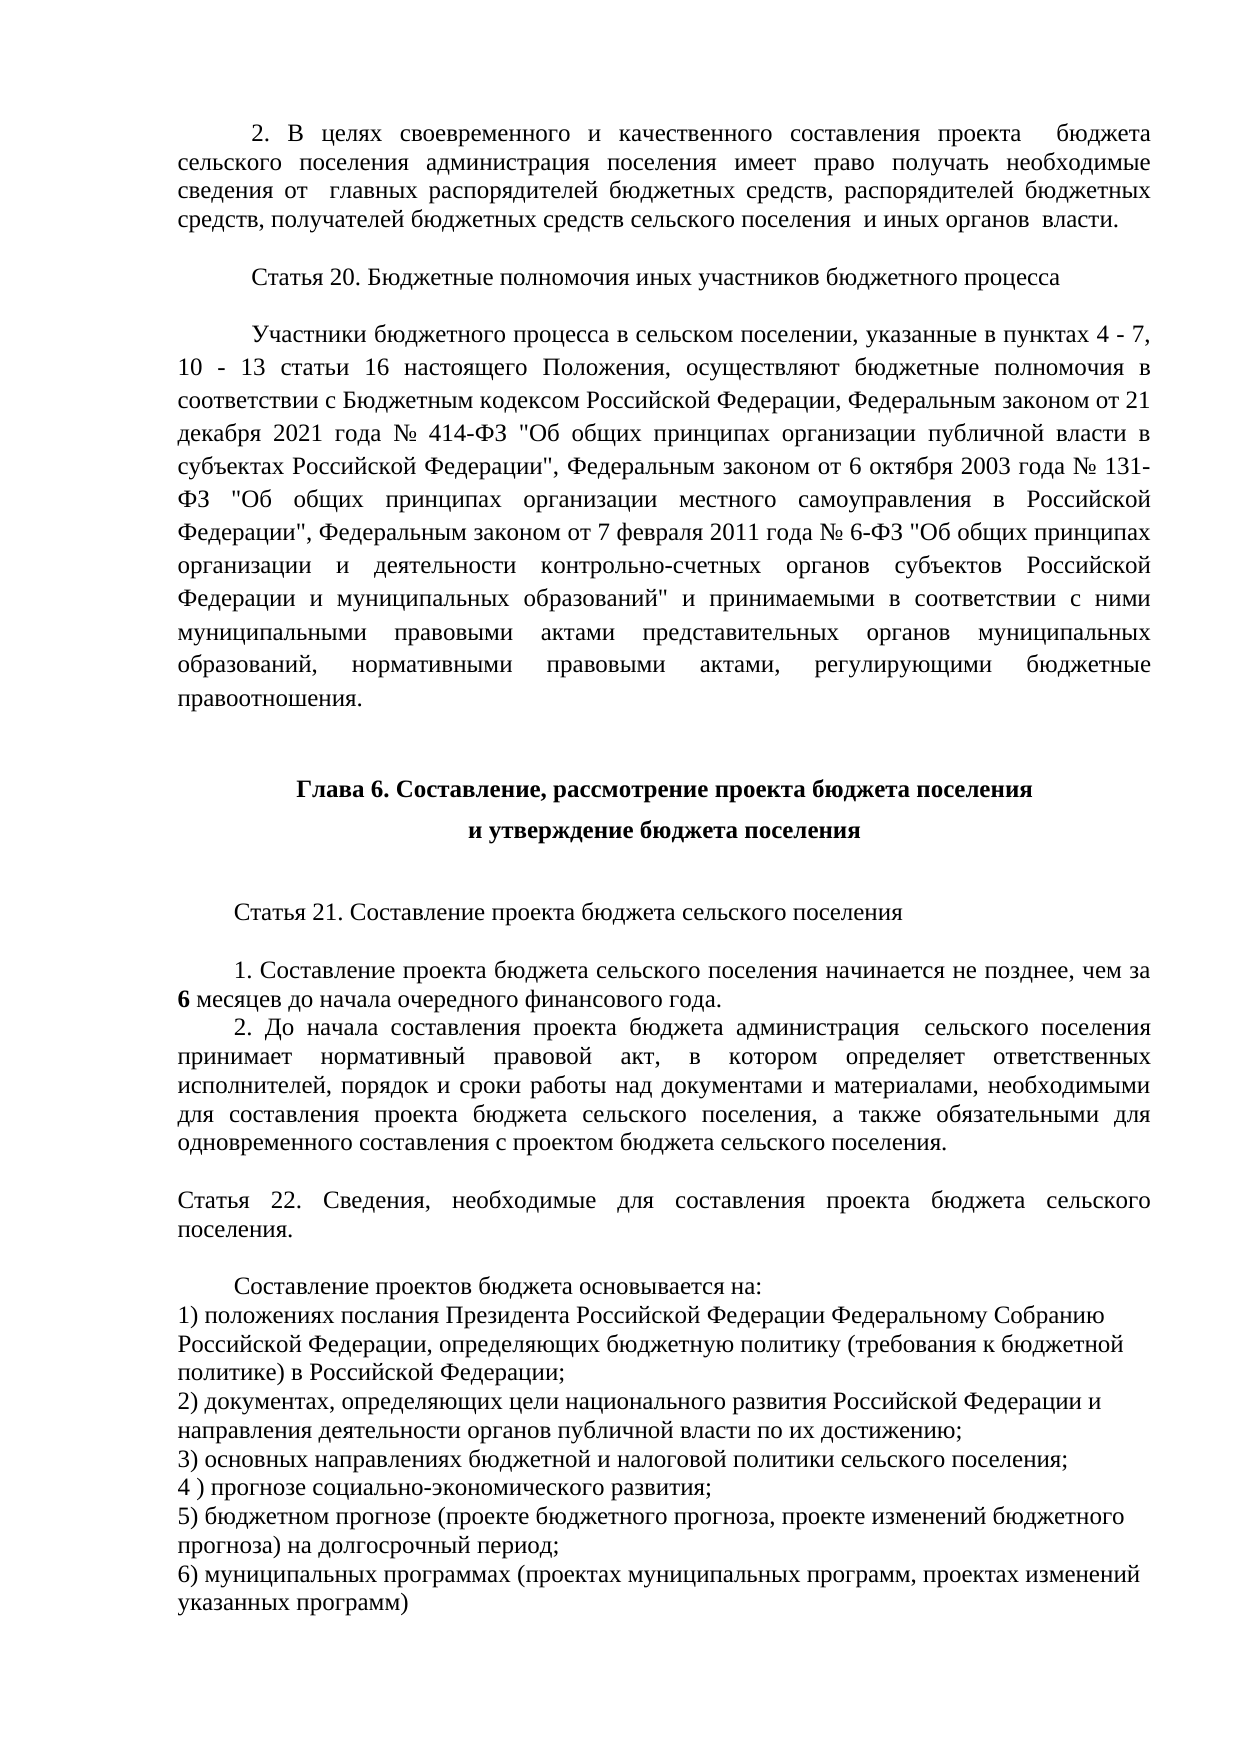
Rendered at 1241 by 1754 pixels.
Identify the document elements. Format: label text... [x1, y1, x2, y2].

text Статья 22. Сведения, необходимые для составления проекта бюджета сельского поселения. [177, 1185, 1152, 1242]
text 3) основных направлениях бюджетной и налоговой политики сельского поселения; [177, 1444, 1152, 1472]
text Составление проектов бюджета основывается на: [177, 1271, 1152, 1300]
text 5) бюджетном прогнозе (проекте бюджетного прогноза, проекте изменений бюджетного прогноза) на долгосрочный период; [177, 1501, 1152, 1559]
text Статья 20. Бюджетные полномочия иных участников бюджетного процесса [177, 262, 1152, 291]
text 2. До начала составления проекта бюджета администрация сельского поселения принимает нормативный правовой акт, в котором определяет ответственных исполнителей, порядок и сроки работы над документами и материалами, необходимыми для составления проекта бюджета сельского поселения, а также обязательными для одновременного составления с проектом бюджета сельского поселения. [177, 1012, 1152, 1156]
text 1) положениях послания Президента Российской Федерации Федеральному Собранию Российской Федерации, определяющих бюджетную политику (требования к бюджетной политике) в Российской Федерации; [177, 1300, 1152, 1386]
text 2) документах, определяющих цели национального развития Российской Федерации и направления деятельности органов публичной власти по их достижению; [177, 1386, 1152, 1444]
text и утверждение бюджета поселения [177, 815, 1152, 844]
text Статья 21. Составление проекта бюджета сельского поселения [177, 897, 1152, 926]
text Глава 6. Составление, рассмотрение проекта бюджета поселения [177, 774, 1152, 802]
text 2. В целях своевременного и качественного составления проекта бюджета сельского поселения администрация поселения имеет право получать необходимые сведения от главных распорядителей бюджетных средств, распорядителей бюджетных средств, получателей бюджетных средств сельского поселения и иных органов власти. [177, 118, 1152, 233]
text 1. Составление проекта бюджета сельского поселения начинается не позднее, чем за 6 месяцев до начала очередного финансового года. [177, 955, 1152, 1012]
text 6) муниципальных программах (проектах муниципальных программ, проектах изменений указанных программ) [177, 1559, 1152, 1616]
text Участники бюджетного процесса в сельском поселении, указанные в пунктах 4 - 7, 10 - 13 статьи 16 настоящего Положения, осуществляют бюджетные полномочия в соответствии с Бюджетным кодексом Российской Федерации, Федеральным законом от 21 декабря 2021 года № 414-ФЗ "Об общих принципах организации публичной власти в субъектах Российской Федерации", Федеральным законом от 6 октября 2003 года № 131-ФЗ "Об общих принципах организации местного самоуправления в Российской Федерации", Федеральным законом от 7 февраля 2011 года № 6-ФЗ "Об общих принципах организации и деятельности контрольно-счетных органов субъектов Российской Федерации и муниципальных образований" и принимаемыми в соответствии с ними муниципальными правовыми актами представительных органов муниципальных образований, нормативными правовыми актами, регулирующими бюджетные правоотношения. [177, 319, 1152, 711]
text 4 ) прогнозе социально-экономического развития; [177, 1472, 1152, 1501]
